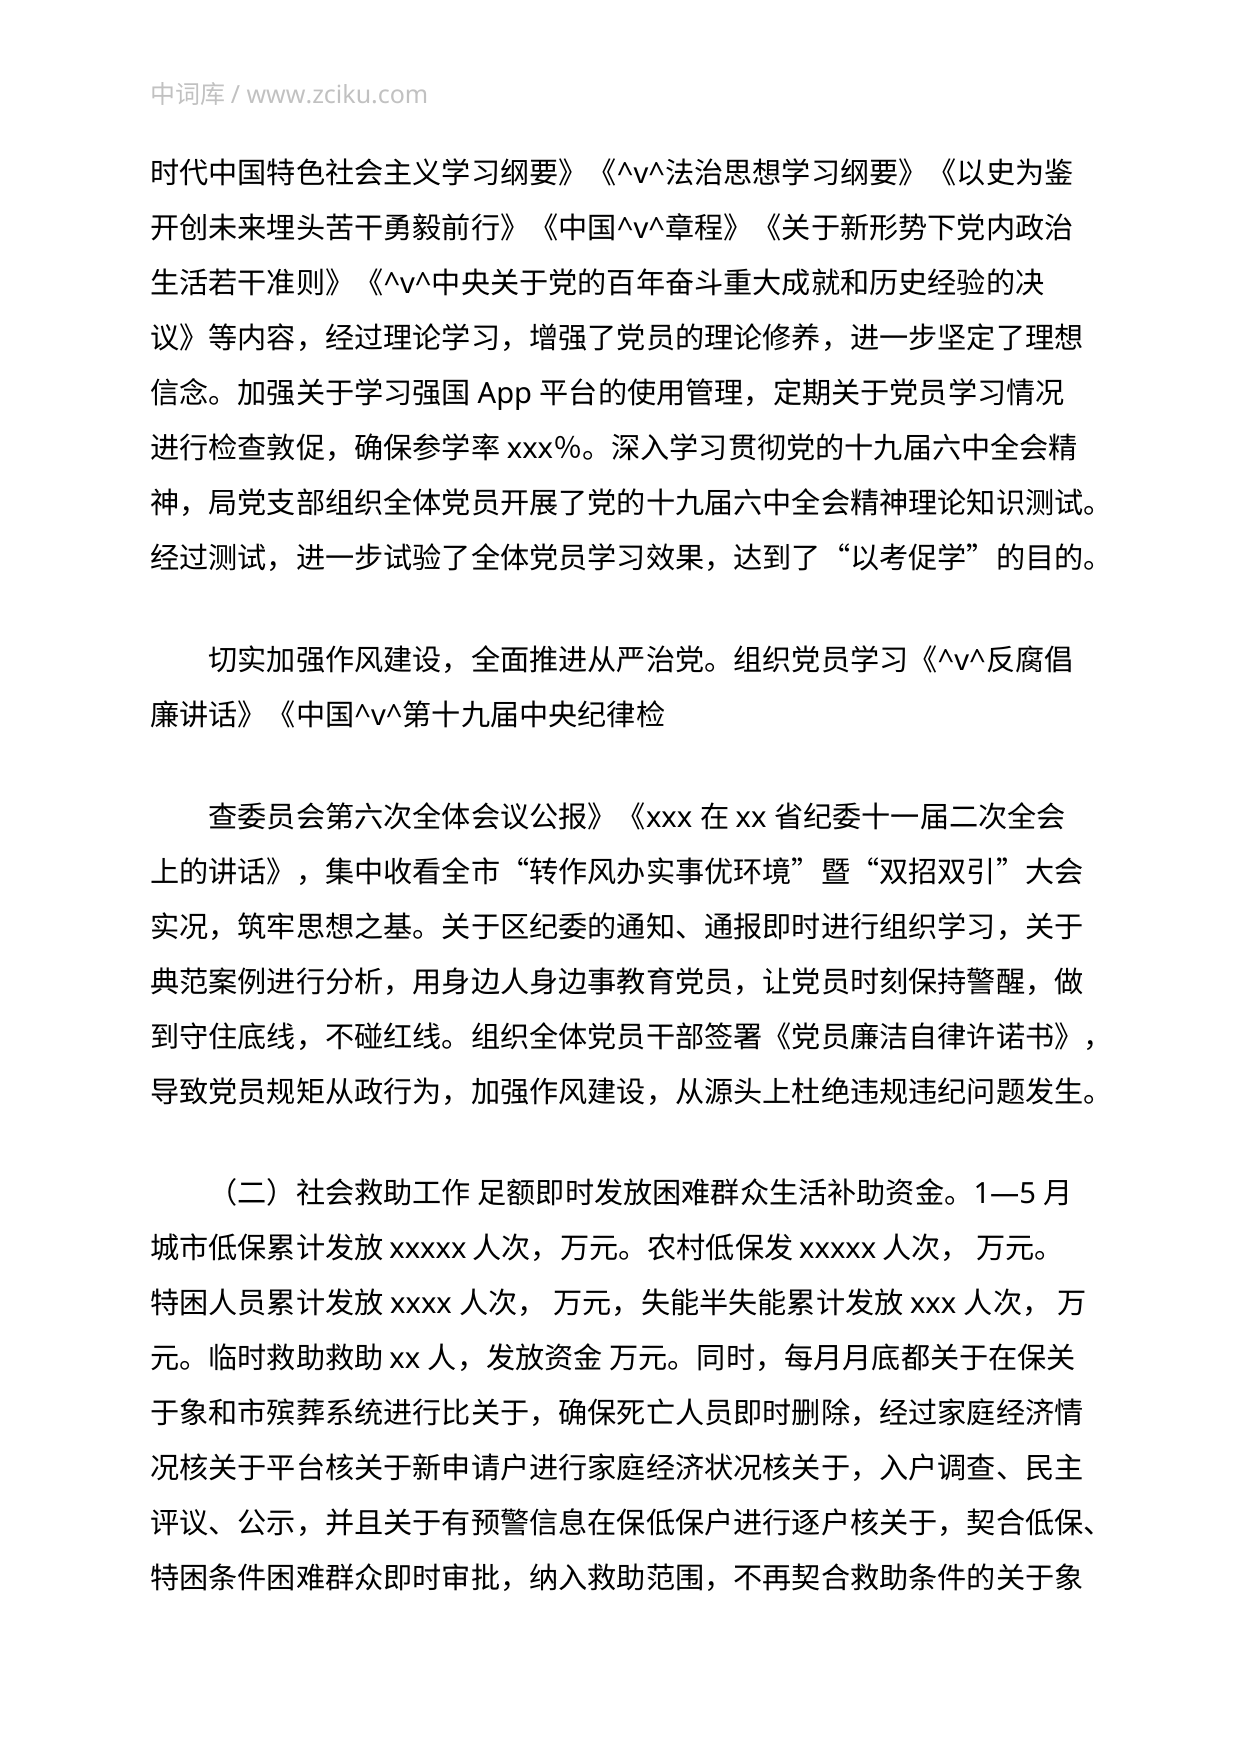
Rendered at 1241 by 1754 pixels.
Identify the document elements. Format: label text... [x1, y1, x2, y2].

text 查委员会第六次全体会议公报》《xxx 在 xx 省纪委十一届二次全会上的讲话》，集中收看全市“转作风办实事优环境”暨“双招双引”大会实况，筑牢思想之基。关于区纪委的通知、通报即时进行组织学习，关于典范案例进行分析，用身边人身边事教育党员，让党员时刻保持警醒，做到守住底线，不碰红线。组织全体党员干部签署《党员廉洁自律许诺书》，导致党员规矩从政行为，加强作风建设，从源头上杜绝违规违纪问题发生。 [150, 793, 1090, 1110]
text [150, 1170, 1090, 1597]
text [150, 150, 1090, 577]
text 切实加强作风建设，全面推进从严治党。组织党员学习《^v^反腐倡廉讲话》《中国^v^第十九届中央纪律检 [150, 637, 1090, 734]
